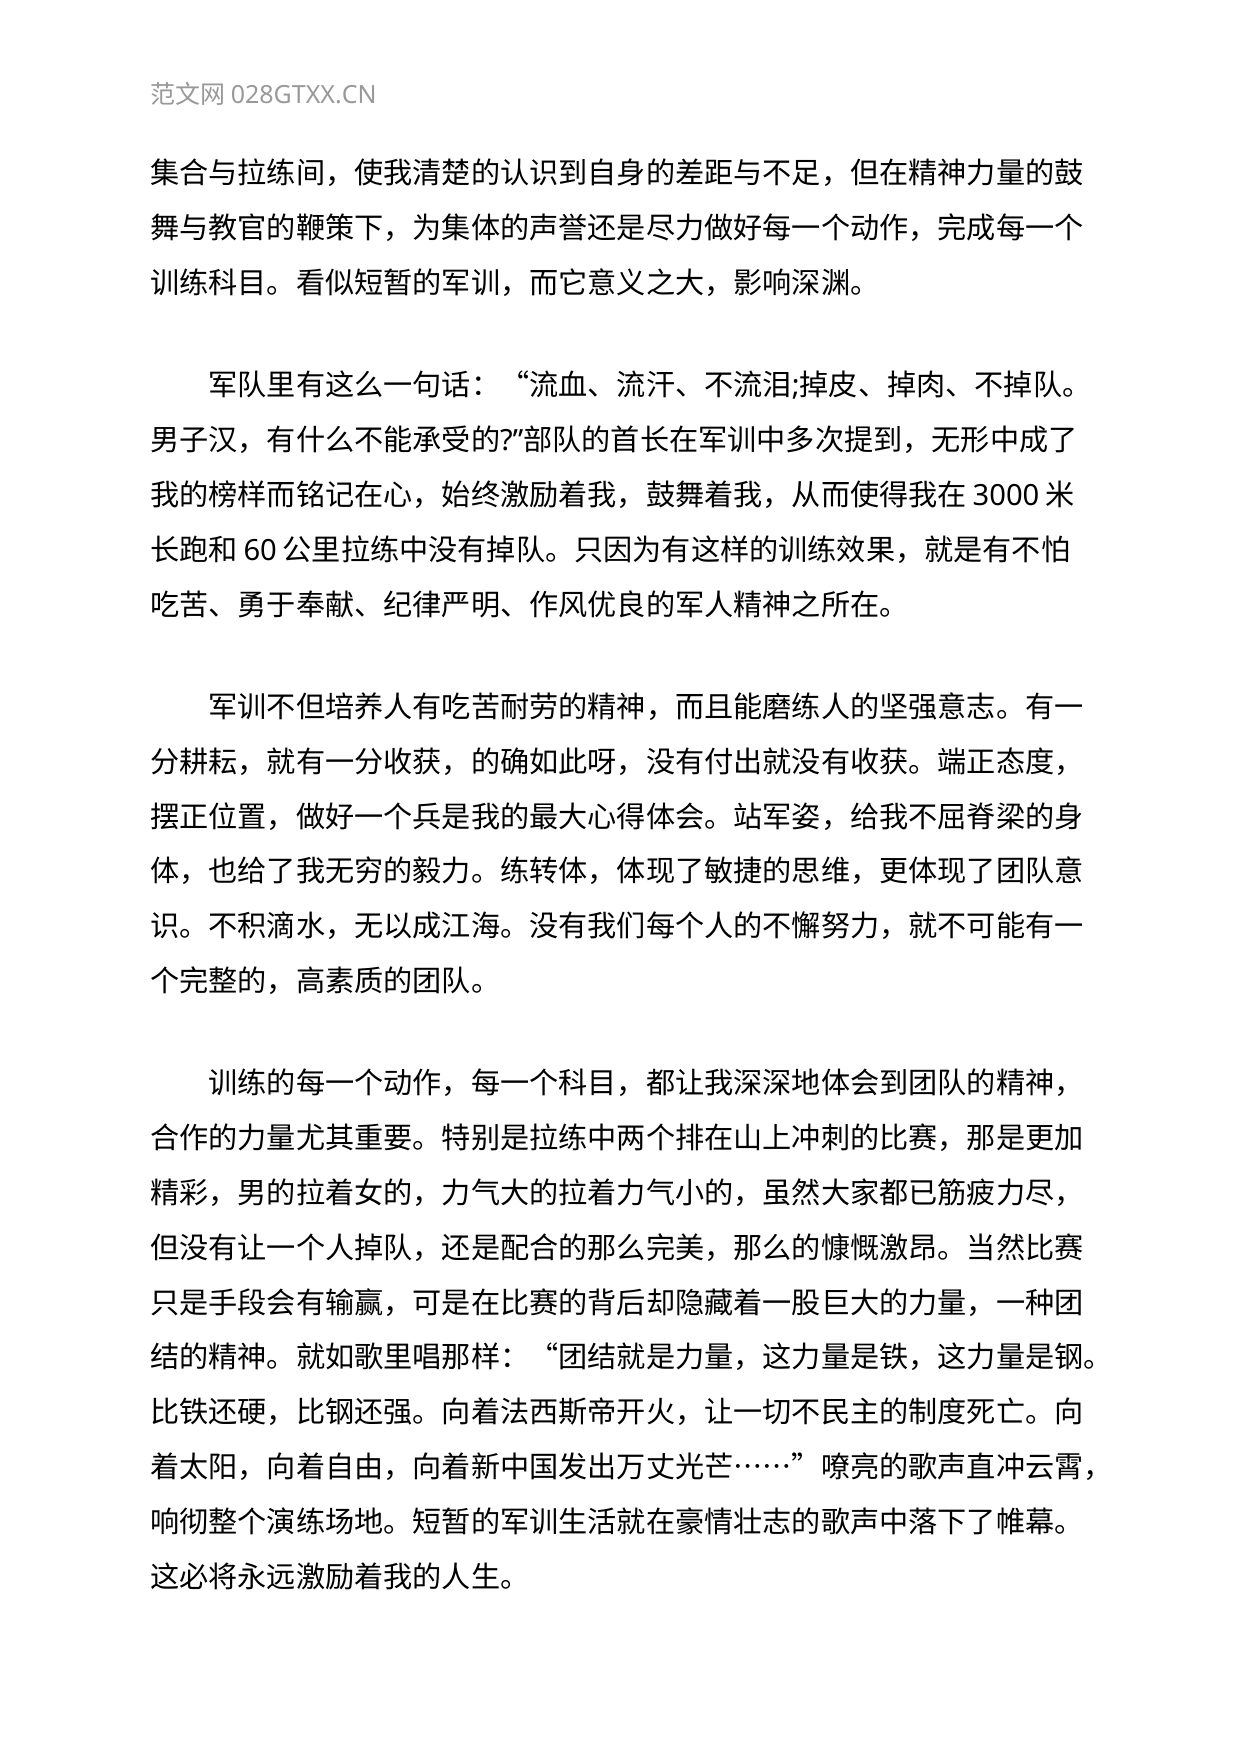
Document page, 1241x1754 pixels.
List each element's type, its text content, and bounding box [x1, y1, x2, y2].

text 军训不但培养人有吃苦耐劳的精神，而且能磨练人的坚强意志。有一分耕耘，就有一分收获，的确如此呀，没有付出就没有收获。端正态度，摆正位置，做好一个兵是我的最大心得体会。站军姿，给我不屈脊梁的身体，也给了我无穷的毅力。练转体，体现了敏捷的思维，更体现了团队意识。不积滴水，无以成江海。没有我们每个人的不懈努力，就不可能有一个完整的，高素质的团队。 [150, 683, 1090, 1000]
text 军队里有这么一句话：“流血、流汗、不流泪;掉皮、掉肉、不掉队。男子汉，有什么不能承受的?”部队的首长在军训中多次提到，无形中成了我的榜样而铭记在心，始终激励着我，鼓舞着我，从而使得我在3000米长跑和60公里拉练中没有掉队。只因为有这样的训练效果，就是有不怕吃苦、勇于奉献、纪律严明、作风优良的军人精神之所在。 [150, 362, 1090, 624]
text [150, 150, 1090, 302]
text 训练的每一个动作，每一个科目，都让我深深地体会到团队的精神，合作的力量尤其重要。特别是拉练中两个排在山上冲刺的比赛，那是更加精彩，男的拉着女的，力气大的拉着力气小的，虽然大家都已筋疲力尽，但没有让一个人掉队，还是配合的那么完美，那么的慷慨激昂。当然比赛只是手段会有输赢，可是在比赛的背后却隐藏着一股巨大的力量，一种团结的精神。就如歌里唱那样：“团结就是力量，这力量是铁，这力量是钢。比铁还硬，比钢还强。向着法西斯帝开火，让一切不民主的制度死亡。向着太阳，向着自由，向着新中国发出万丈光芒……”嘹亮的歌声直冲云霄，响彻整个演练场地。短暂的军训生活就在豪情壮志的歌声中落下了帷幕。这必将永远激励着我的人生。 [150, 1059, 1090, 1596]
